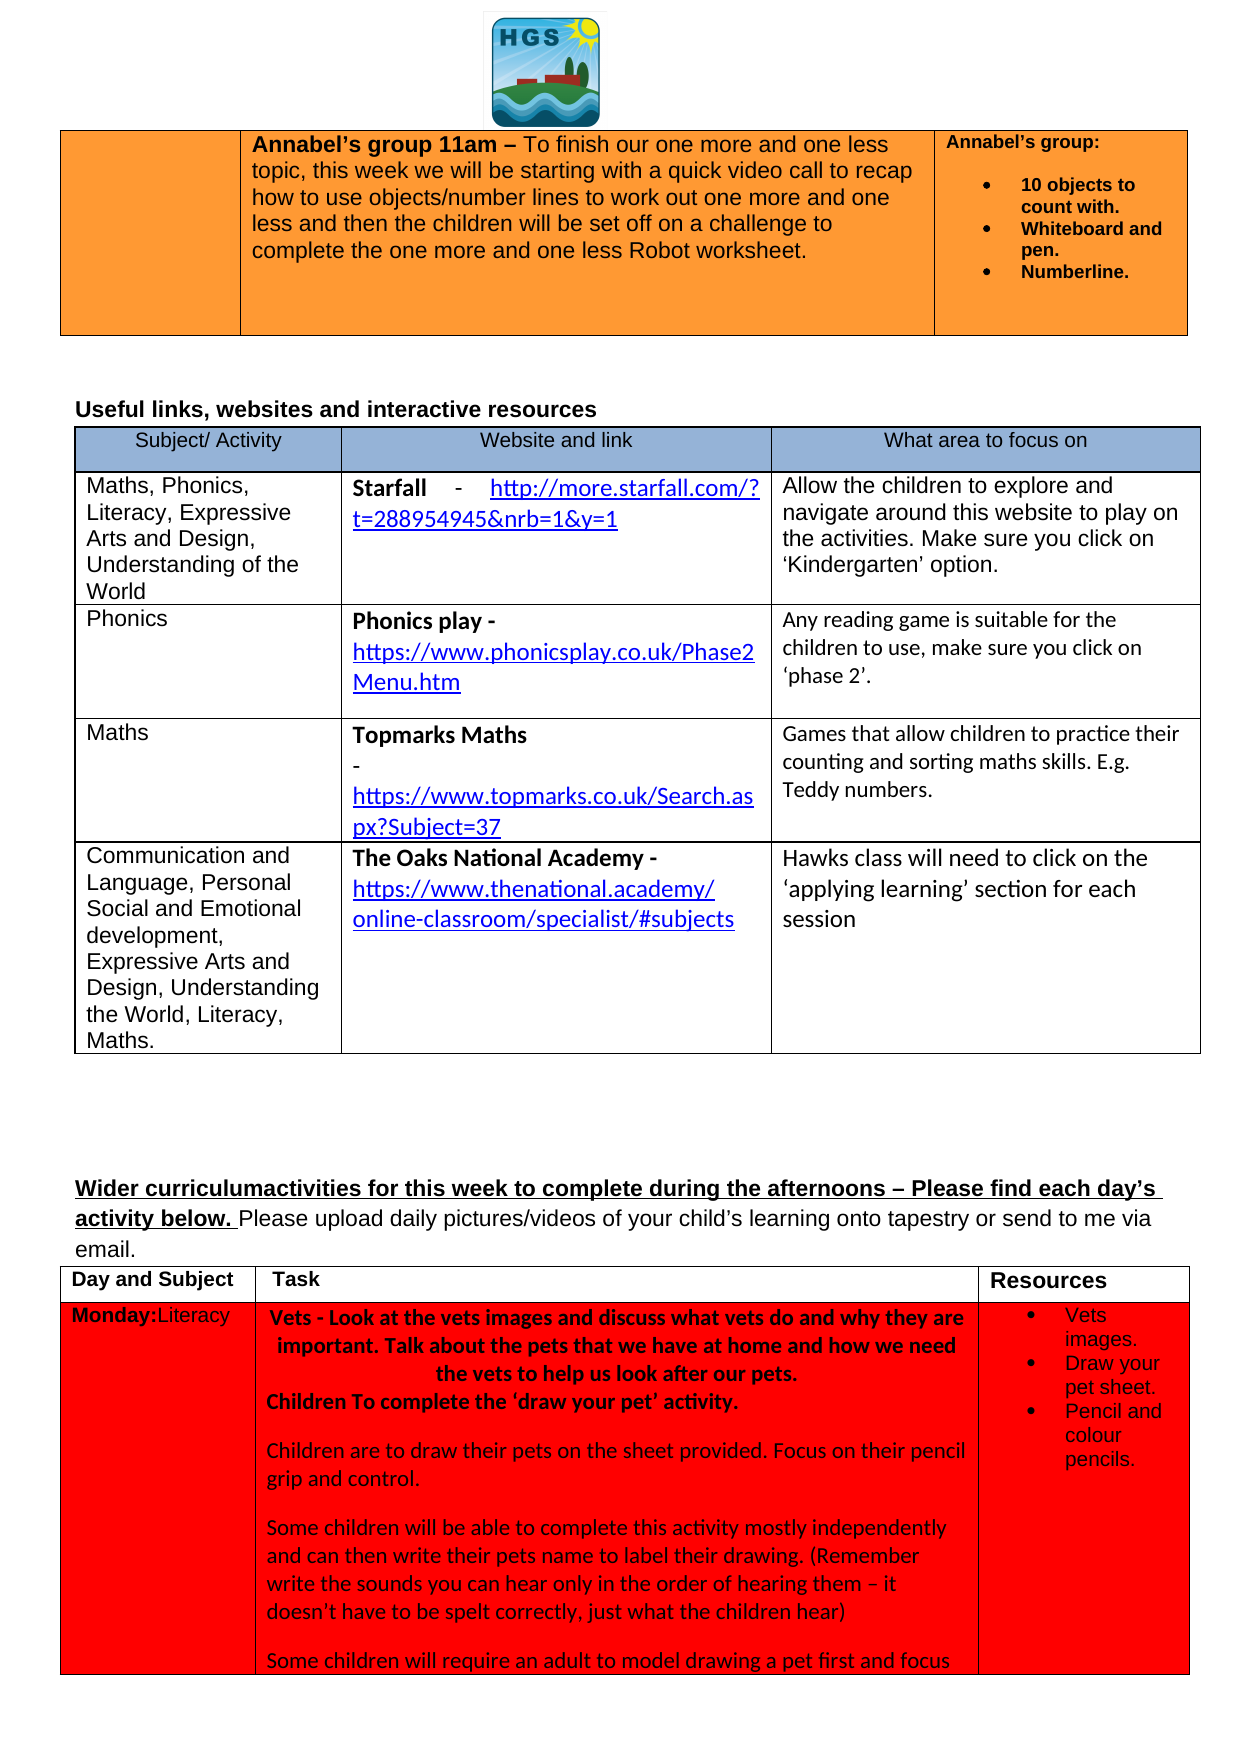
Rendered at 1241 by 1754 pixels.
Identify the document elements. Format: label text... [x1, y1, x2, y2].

table_cell Allow the children to explore and navigate around this website to play on the activities. Make sure you click on ‘Kindergarten’ option. [772, 473, 1200, 604]
table_header Subject/ Activity [76, 428, 341, 471]
table_header Day and Subject [61, 1267, 255, 1302]
table_cell The Oaks National Academy - https://www.thenational.academy/online-classroom/specialist/#subjects [342, 843, 771, 1053]
table_cell Hawks class will need to click on the ‘applying learning’ section for each session [772, 843, 1200, 1053]
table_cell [979, 1303, 1189, 1674]
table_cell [241, 131, 934, 335]
table_header Resources [979, 1267, 1189, 1302]
text Wider curriculumactivities for this week to complete during the afternoons – Please find each day’s activity below. Please upload daily pictures/videos of your child’s learning onto tapestry or send to me via email. [75, 1175, 1165, 1262]
table_header What area to focus on [772, 428, 1200, 471]
table_cell Games that allow children to practice their counting and sorting maths skills. E.g. Teddy numbers. [772, 719, 1200, 841]
table_cell Maths [76, 719, 341, 841]
table_cell Starfall - http://more.starfall.com/?t=288954945&nrb=1&y=1 [342, 473, 771, 604]
table_cell Any reading game is suitable for the children to use, make sure you click on ‘phase 2’. [772, 605, 1200, 718]
picture [483, 11, 608, 130]
table_cell Maths, Phonics, Literacy, Expressive Arts and Design, Understanding of the World [76, 473, 341, 604]
table_cell Phonics play - https://www.phonicsplay.co.uk/Phase2Menu.htm [342, 605, 771, 718]
table_cell Communication and Language, Personal Social and Emotional development, Expressive Arts and Design, Understanding the World, Literacy, Maths. [76, 843, 341, 1053]
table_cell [256, 1303, 978, 1674]
table_cell Phonics [76, 605, 341, 718]
table_header Website and link [342, 428, 771, 471]
table_cell Topmarks Maths -https://www.topmarks.co.uk/Search.aspx?Subject=37 [342, 719, 771, 841]
table_cell Annabel’s group: 10 objects to count with. Whiteboard and pen. Numberline. [935, 131, 1187, 335]
text Useful links, websites and interactive resources [75, 396, 1165, 423]
table_header Task [256, 1267, 978, 1302]
table_cell Monday:Literacy [61, 1303, 255, 1674]
